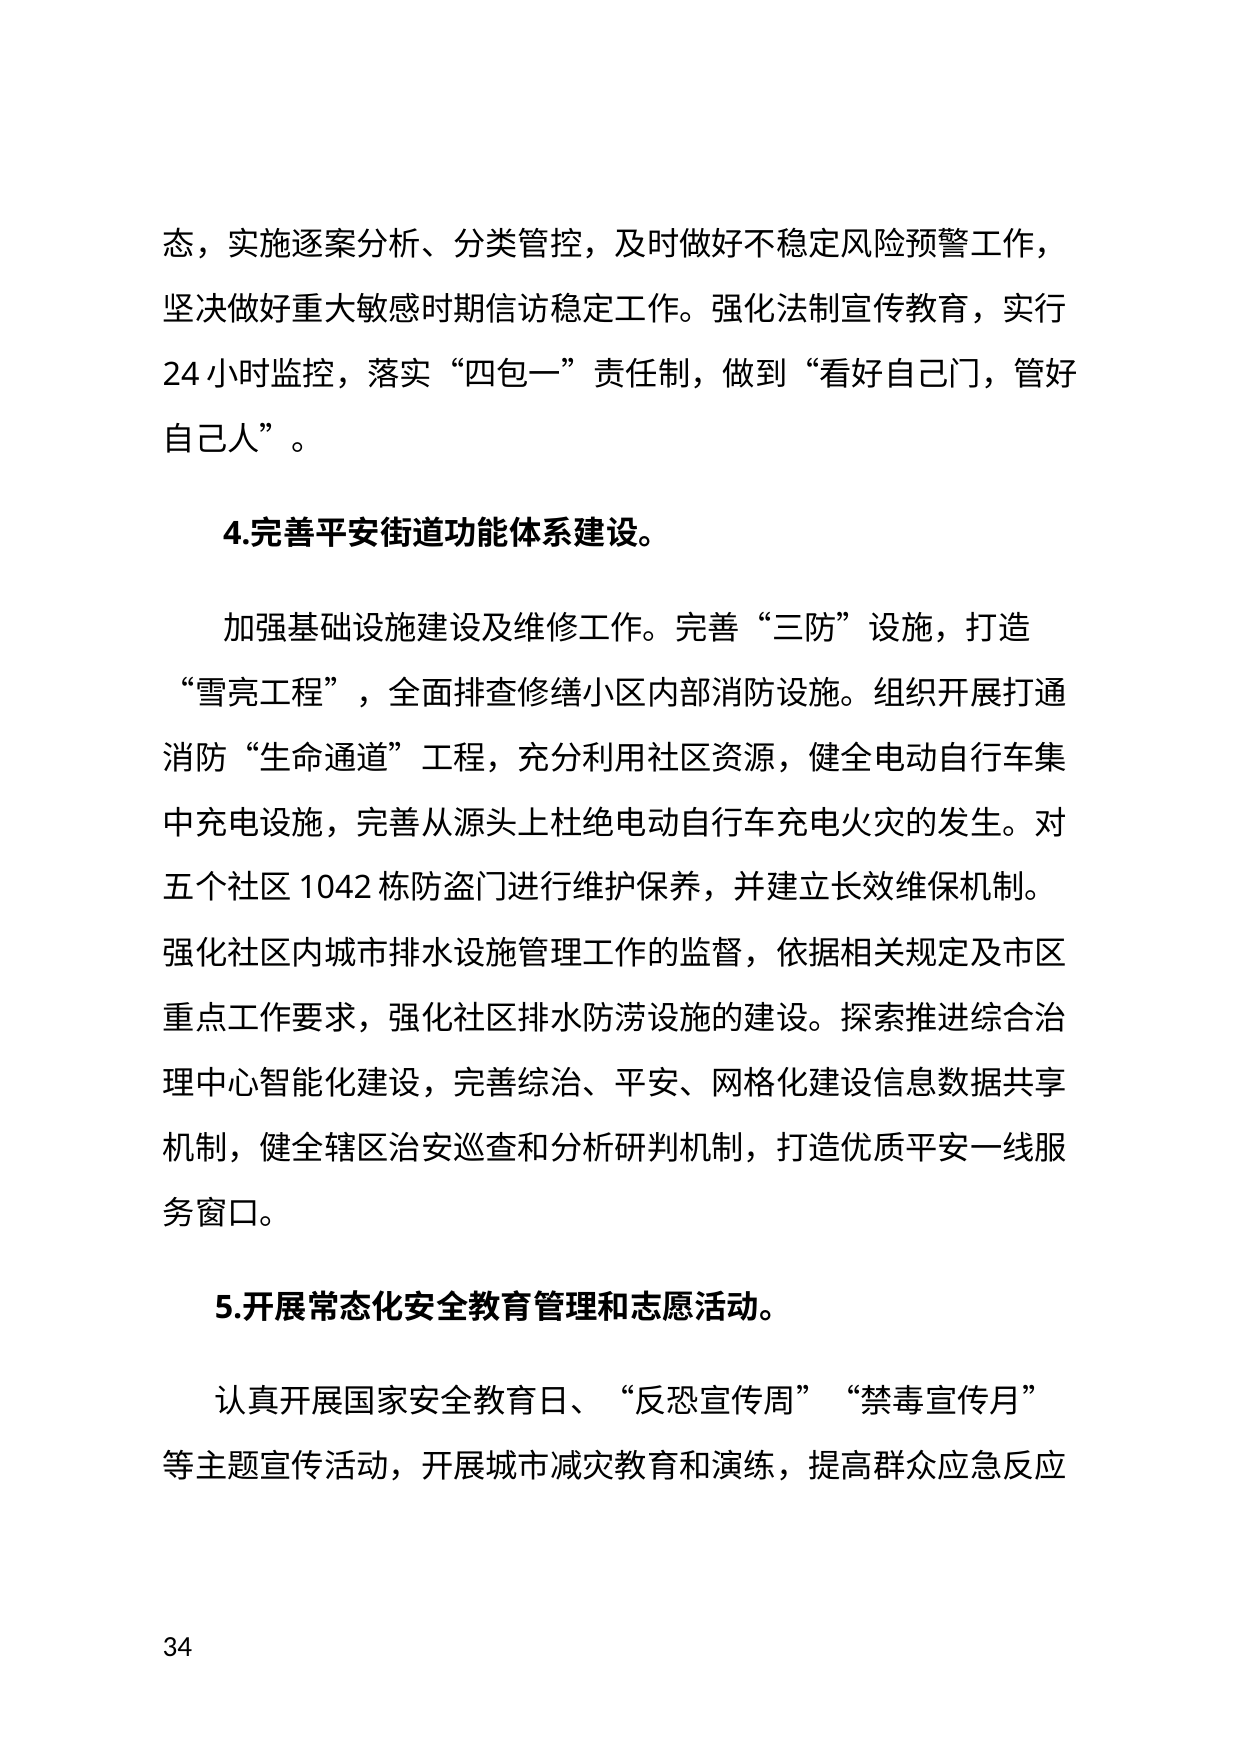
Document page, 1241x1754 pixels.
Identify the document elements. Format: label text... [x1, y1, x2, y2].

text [162, 209, 1078, 469]
text 加强基础设施建设及维修工作。完善“三防”设施，打造“雪亮工程”，全面排查修缮小区内部消防设施。组织开展打通消防“生命通道”工程，充分利用社区资源，健全电动自行车集中充电设施，完善从源头上杜绝电动自行车充电火灾的发生。对五个社区1042栋防盗门进行维护保养，并建立长效维保机制。强化社区内城市排水设施管理工作的监督，依据相关规定及市区重点工作要求，强化社区排水防涝设施的建设。探索推进综合治理中心智能化建设，完善综治、平安、网格化建设信息数据共享机制，健全辖区治安巡查和分析研判机制，打造优质平安一线服务窗口。 [162, 592, 1078, 1242]
text 5.开展常态化安全教育管理和志愿活动。 [162, 1272, 1078, 1337]
text 4.完善平安街道功能体系建设。 [162, 498, 1078, 563]
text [162, 1366, 1078, 1560]
